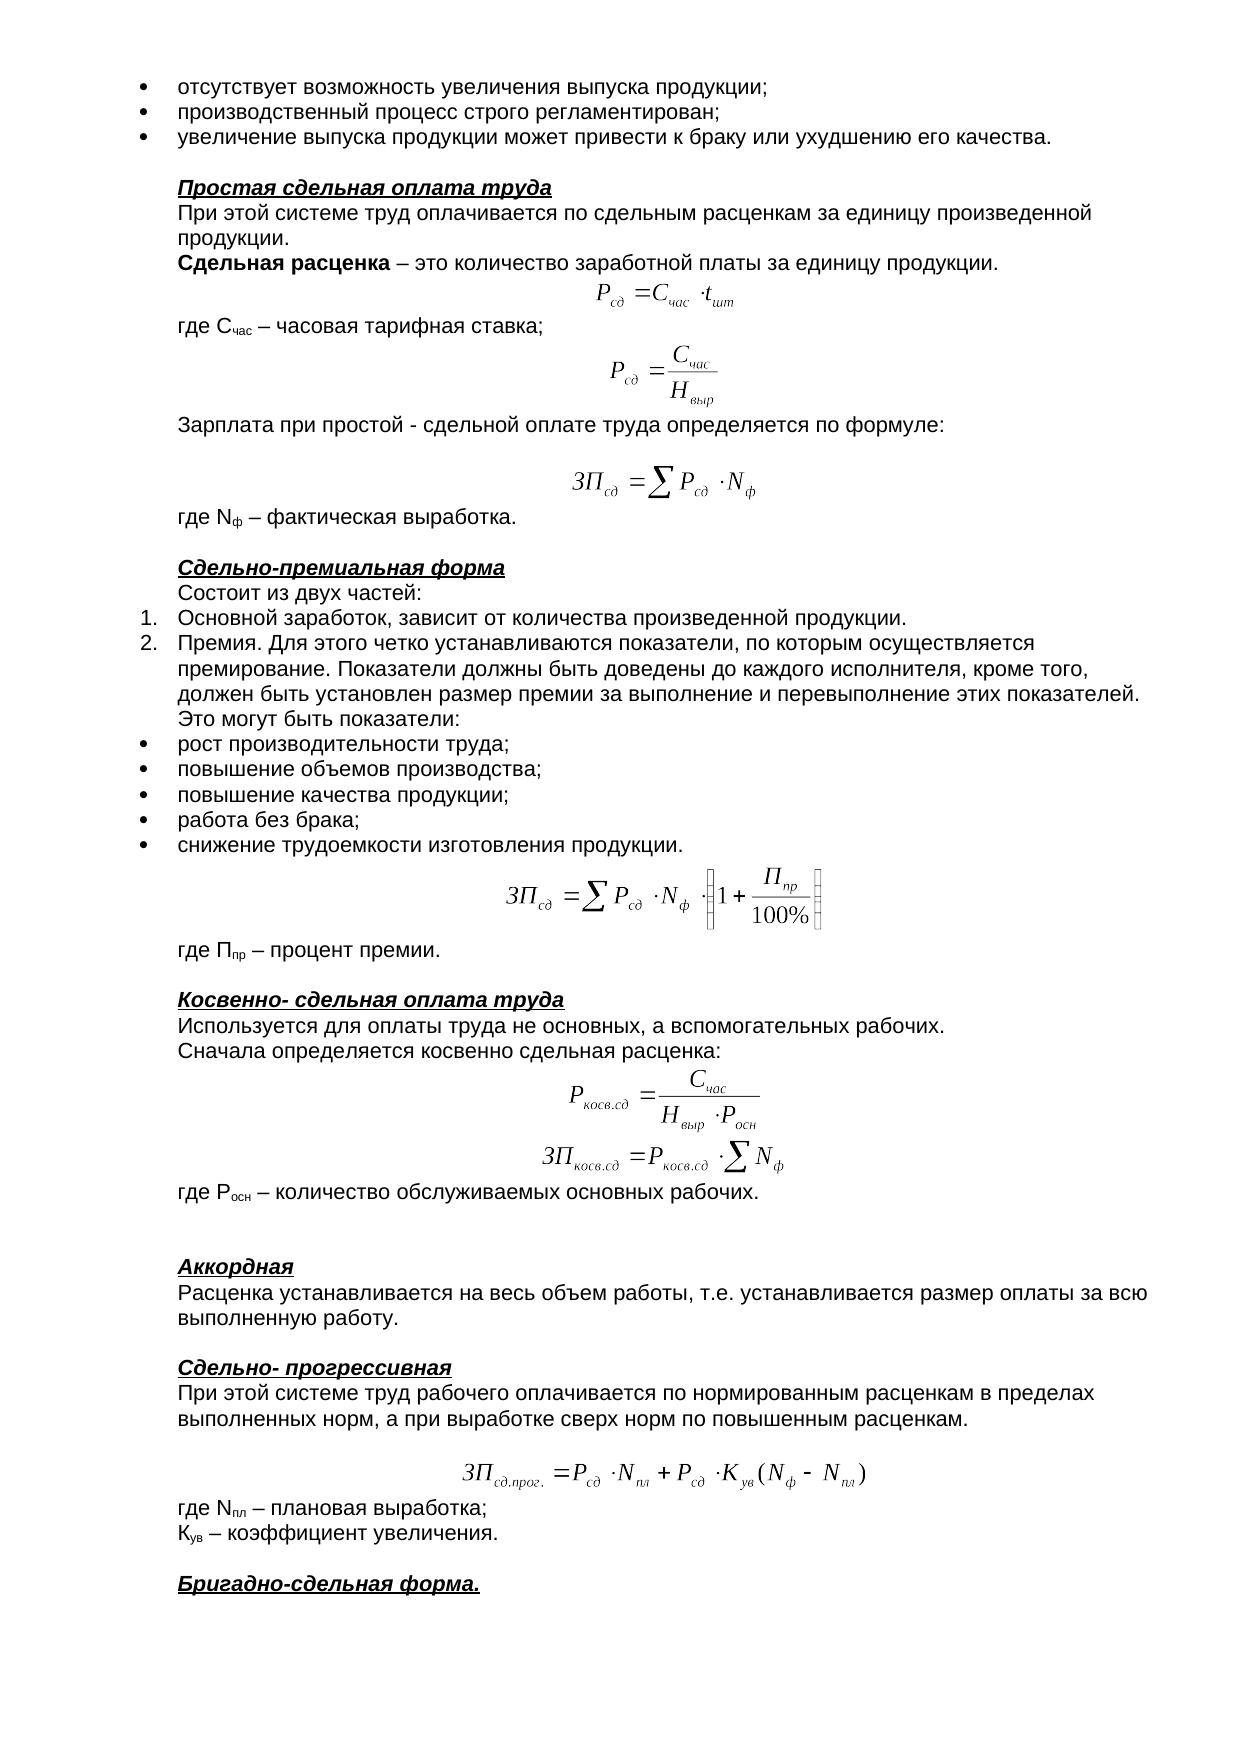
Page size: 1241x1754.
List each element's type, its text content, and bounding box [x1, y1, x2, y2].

text При этой системе труд оплачивается по сдельным расценкам за единицу произведенной продукции. [177, 200, 1152, 250]
text Сначала определяется косвенно сдельная расценка: [177, 1038, 1152, 1063]
text Косвенно- сдельная оплата труда [177, 987, 1152, 1012]
text Простая сдельная оплата труда [177, 175, 1152, 200]
picture [458, 1455, 870, 1495]
picture [538, 1062, 791, 1179]
text Сдельно-премиальная форма [177, 555, 1152, 580]
list повышение объемов производства; [140, 756, 1152, 782]
text Зарплата при простой - сдельной оплате труда определяется по формуле: [177, 412, 1152, 437]
text Расценка устанавливается на весь объем работы, т.е. устанавливается размер оплаты за всю выполненную работу. [177, 1279, 1152, 1330]
list производственный процесс строго регламентирован; [140, 99, 1152, 124]
list Основной заработок, зависит от количества произведенной продукции. [140, 605, 1152, 630]
text где Счас – часовая тарифная ставка; [177, 313, 1152, 338]
picture [591, 275, 738, 313]
picture [605, 338, 724, 412]
list Премия. Для этого четко устанавливаются показатели, по которым осуществляется премирование. Показатели должны быть доведены до каждого исполнителя, кроме того, должен быть установлен размер премии за выполнение и перевыполнение этих показателей. [140, 630, 1152, 706]
text При этой системе труд рабочего оплачивается по нормированным расценкам в пределах выполненных норм, а при выработке сверх норм по повышенным расценкам. [177, 1380, 1152, 1431]
text Сдельная расценка – это количество заработной платы за единицу продукции. [177, 250, 1152, 276]
text где Nпл – плановая выработка; [177, 1495, 1152, 1520]
text Это могут быть показатели: [177, 706, 1152, 731]
text Кув – коэффициент увеличения. [177, 1520, 1152, 1545]
text где Росн – количество обслуживаемых основных рабочих. [177, 1178, 1152, 1204]
list рост производительности труда; [140, 731, 1152, 756]
picture [568, 462, 761, 505]
list работа без брака; [140, 807, 1152, 832]
text Используется для оплаты труда не основных, а вспомогательных рабочих. [177, 1012, 1152, 1038]
text где Ппр – процент премии. [177, 937, 1152, 962]
text где Nф – фактическая выработка. [177, 504, 1152, 529]
list увеличение выпуска продукции может привести к браку или ухудшению его качества. [140, 124, 1152, 149]
text Бригадно-сдельная форма. [177, 1571, 1152, 1596]
list снижение трудоемкости изготовления продукции. [140, 832, 1152, 857]
text Аккордная [177, 1254, 1152, 1279]
text Состоит из двух частей: [177, 580, 1152, 605]
list повышение качества продукции; [140, 782, 1152, 807]
text Сдельно- прогрессивная [177, 1355, 1152, 1380]
list отсутствует возможность увеличения выпуска продукции; [140, 74, 1152, 99]
picture [502, 857, 827, 937]
